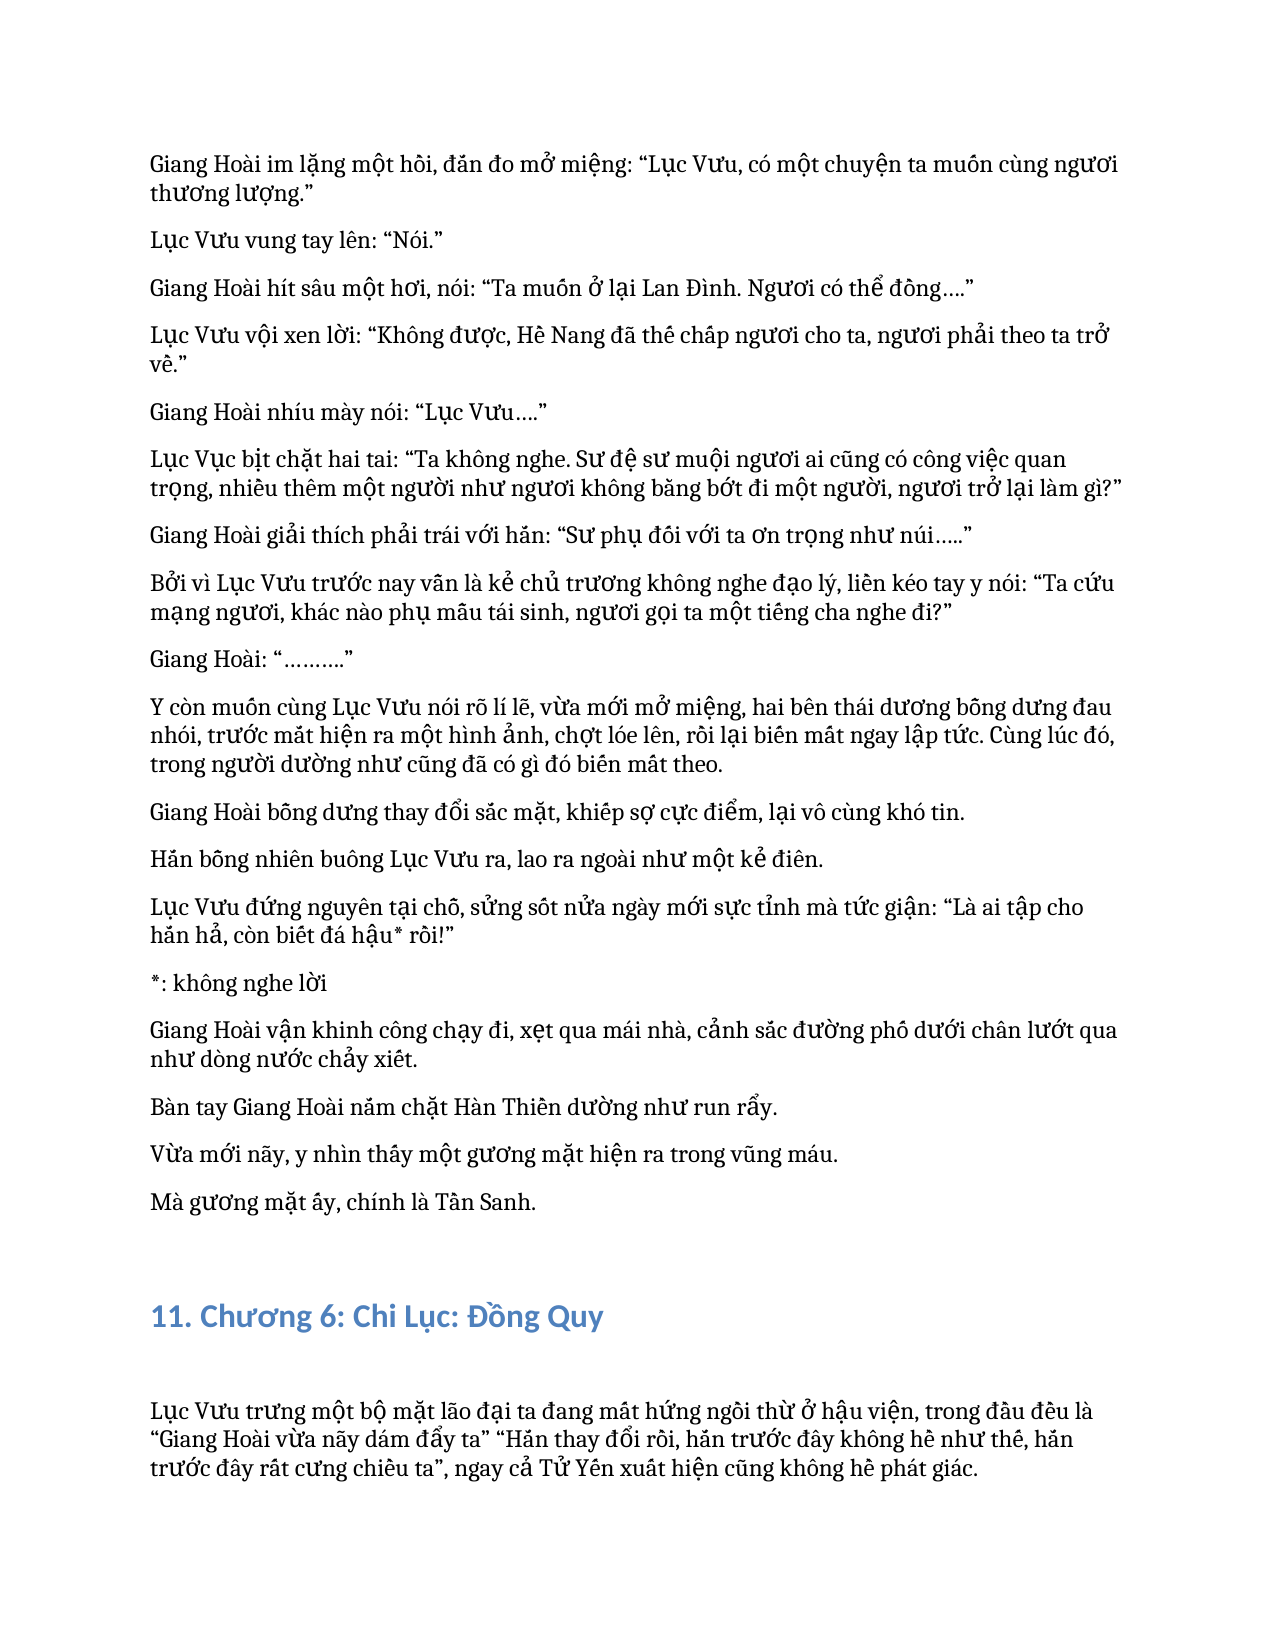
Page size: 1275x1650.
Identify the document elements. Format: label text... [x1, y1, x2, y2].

text Giang Hoài im lặng một hồi, đắn đo mở miệng: “Lục Vưu, có một chuyện ta muốn cùng ngươi thương lượng.” [150, 150, 1125, 207]
text Y còn muốn cùng Lục Vưu nói rõ lí lẽ, vừa mới mở miệng, hai bên thái dương bỗng dưng đau nhói, trước mắt hiện ra một hình ảnh, chợt lóe lên, rồi lại biến mất ngay lập tức. Cùng lúc đó, trong người dường như cũng đã có gì đó biến mất theo. [150, 692, 1125, 779]
text Giang Hoài: “……….” [150, 645, 1125, 674]
subtitle 11. Chương 6: Chi Lục: Đồng Quy [150, 1294, 1125, 1335]
text Lục Vưu vội xen lời: “Không được, Hề Nang đã thế chấp ngươi cho ta, ngươi phải theo ta trở về.” [150, 321, 1125, 379]
text Giang Hoài nhíu mày nói: “Lục Vưu….” [150, 397, 1125, 426]
text Vừa mới nãy, y nhìn thấy một gương mặt hiện ra trong vũng máu. [150, 1140, 1125, 1169]
text Giang Hoài vận khinh công chạy đi, xẹt qua mái nhà, cảnh sắc đường phố dưới chân lướt qua như dòng nước chảy xiết. [150, 1016, 1125, 1074]
text Mà gương mặt ấy, chính là Tần Sanh. [150, 1187, 1125, 1274]
text Hắn bỗng nhiên buông Lục Vưu ra, lao ra ngoài như một kẻ điên. [150, 845, 1125, 874]
text Lục Vưu vung tay lên: “Nói.” [150, 226, 1125, 255]
text Bàn tay Giang Hoài nắm chặt Hàn Thiền dường như run rẩy. [150, 1092, 1125, 1121]
text Lục Vưu đứng nguyên tại chỗ, sửng sốt nửa ngày mới sực tỉnh mà tức giận: “Là ai tập cho hắn hả, còn biết đá hậu* rồi!” [150, 892, 1125, 950]
text Giang Hoài bỗng dưng thay đổi sắc mặt, khiếp sợ cực điểm, lại vô cùng khó tin. [150, 797, 1125, 826]
text Bởi vì Lục Vưu trước nay vẫn là kẻ chủ trương không nghe đạo lý, liền kéo tay y nói: “Ta cứu mạng ngươi, khác nào phụ mẫu tái sinh, ngươi gọi ta một tiếng cha nghe đi?” [150, 569, 1125, 626]
text Lục Vục bịt chặt hai tai: “Ta không nghe. Sư đệ sư muội ngươi ai cũng có công việc quan trọng, nhiều thêm một người như ngươi không bằng bớt đi một người, ngươi trở lại làm gì?” [150, 445, 1125, 502]
text *: không nghe lời [150, 969, 1125, 997]
text Giang Hoài hít sâu một hơi, nói: “Ta muốn ở lại Lan Đình. Ngươi có thể đồng….” [150, 274, 1125, 302]
text Lục Vưu trưng một bộ mặt lão đại ta đang mất hứng ngồi thừ ở hậu viện, trong đầu đều là “Giang Hoài vừa nãy dám đẩy ta” “Hắn thay đổi rồi, hắn trước đây không hề như thế, hắn trước đây rất cưng chiều ta”, ngay cả Tử Yến xuất hiện cũng không hề phát giác. [150, 1339, 1125, 1483]
text Giang Hoài giải thích phải trái với hắn: “Sư phụ đối với ta ơn trọng như núi…..” [150, 521, 1125, 550]
